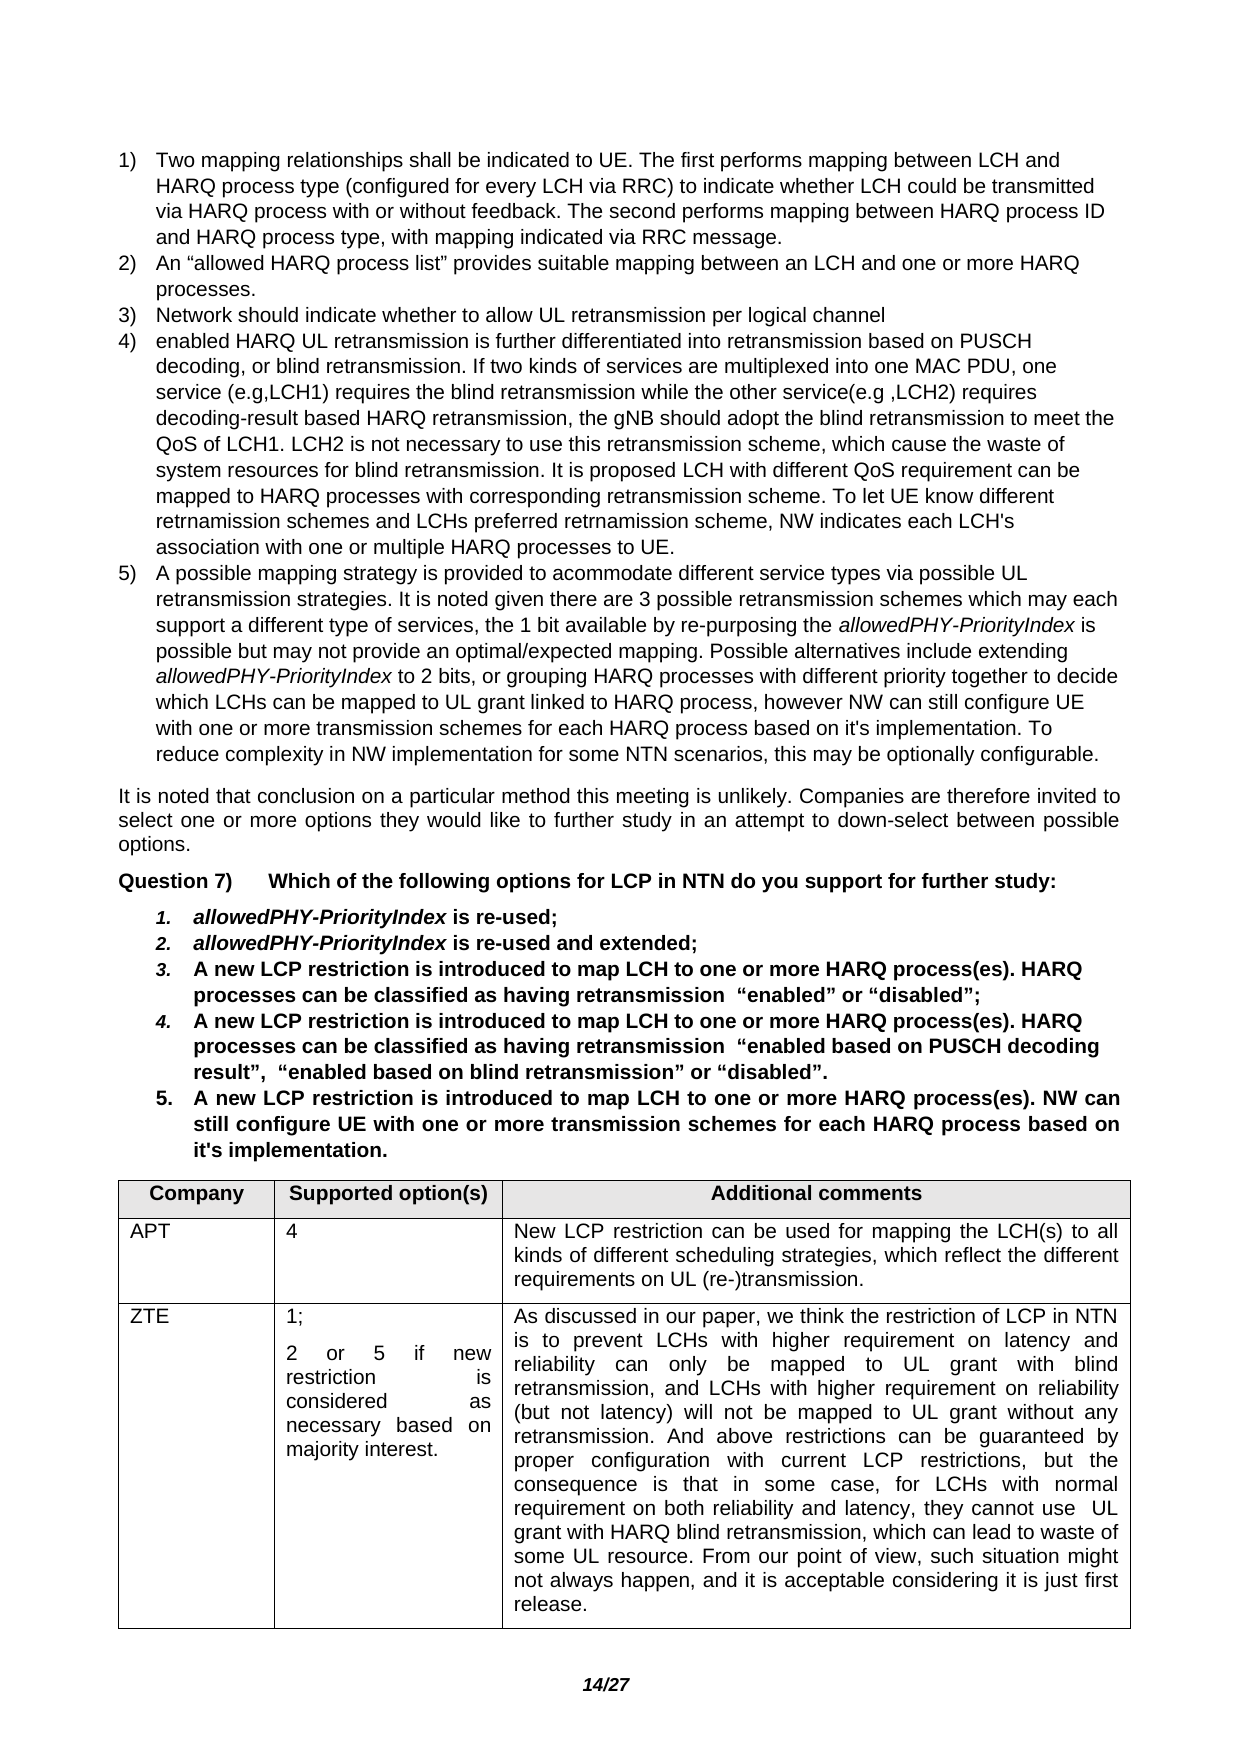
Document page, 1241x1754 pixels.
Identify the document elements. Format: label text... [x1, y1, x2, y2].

list Two mapping relationships shall be indicated to UE. The first performs mapping between LCH and HARQ process type (configured for every LCH via RRC) to indicate whether LCH could be transmitted via HARQ process with or without feedback. The second performs mapping between HARQ process ID and HARQ process type, with mapping indicated via RRC message. [118, 148, 1122, 249]
list enabled HARQ UL retransmission is further differentiated into retransmission based on PUSCH decoding, or blind retransmission. If two kinds of services are multiplexed into one MAC PDU, one service (e.g,LCH1) requires the blind retransmission while the other service(e.g ,LCH2) requires decoding-result based HARQ retransmission, the gNB should adopt the blind retransmission to meet the QoS of LCH1. LCH2 is not necessary to use this retransmission scheme, which cause the waste of system resources for blind retransmission. It is proposed LCH with different QoS requirement can be mapped to HARQ processes with corresponding retransmission scheme. To let UE know different retrnamission schemes and LCHs preferred retrnamission scheme, NW indicates each LCH's association with one or multiple HARQ processes to UE. [118, 328, 1122, 559]
table_header Additional comments [503, 1181, 1130, 1218]
list A new LCP restriction is introduced to map LCH to one or more HARQ process(es). NW can still configure UE with one or more transmission schemes for each HARQ process based on it's implementation. [156, 1086, 1122, 1162]
text Question 7) Which of the following options for LCP in NTN do you support for further study: [118, 869, 1122, 893]
list Network should indicate whether to allow UL retransmission per logical channel [118, 303, 1122, 327]
list allowedPHY-PriorityIndex is re-used and extended; [156, 931, 1122, 955]
list An “allowed HARQ process list” provides suitable mapping between an LCH and one or more HARQ processes. [118, 251, 1122, 301]
list allowedPHY-PriorityIndex is re-used; [156, 905, 1122, 929]
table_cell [275, 1304, 502, 1628]
table_header Company [119, 1181, 274, 1218]
list A new LCP restriction is introduced to map LCH to one or more HARQ process(es). HARQ processes can be classified as having retransmission “enabled” or “disabled”; [156, 957, 1122, 1007]
list A possible mapping strategy is provided to acommodate different service types via possible UL retransmission strategies. It is noted given there are 3 possible retransmission schemes which may each support a different type of services, the 1 bit available by re-purposing the allowedPHY-PriorityIndex is possible but may not provide an optimal/expected mapping. Possible alternatives include extending allowedPHY-PriorityIndex to 2 bits, or grouping HARQ processes with different priority together to decide which LCHs can be mapped to UL grant linked to HARQ process, however NW can still configure UE with one or more transmission schemes for each HARQ process based on it's implementation. To reduce complexity in NW implementation for some NTN scenarios, this may be optionally configurable. [118, 561, 1122, 766]
table_cell New LCP restriction can be used for mapping the LCH(s) to all kinds of different scheduling strategies, which reflect the different requirements on UL (re-)transmission. [503, 1219, 1130, 1303]
table_cell 4 [275, 1219, 502, 1303]
list A new LCP restriction is introduced to map LCH to one or more HARQ process(es). HARQ processes can be classified as having retransmission “enabled based on PUSCH decoding result”, “enabled based on blind retransmission” or “disabled”. [156, 1008, 1122, 1084]
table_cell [503, 1304, 1130, 1628]
table_header Supported option(s) [275, 1181, 502, 1218]
text It is noted that conclusion on a particular method this meeting is unlikely. Companies are therefore invited to select one or more options they would like to further study in an attempt to down-select between possible options. [118, 784, 1122, 856]
table_cell ZTE [119, 1304, 274, 1628]
table_cell APT [119, 1219, 274, 1303]
